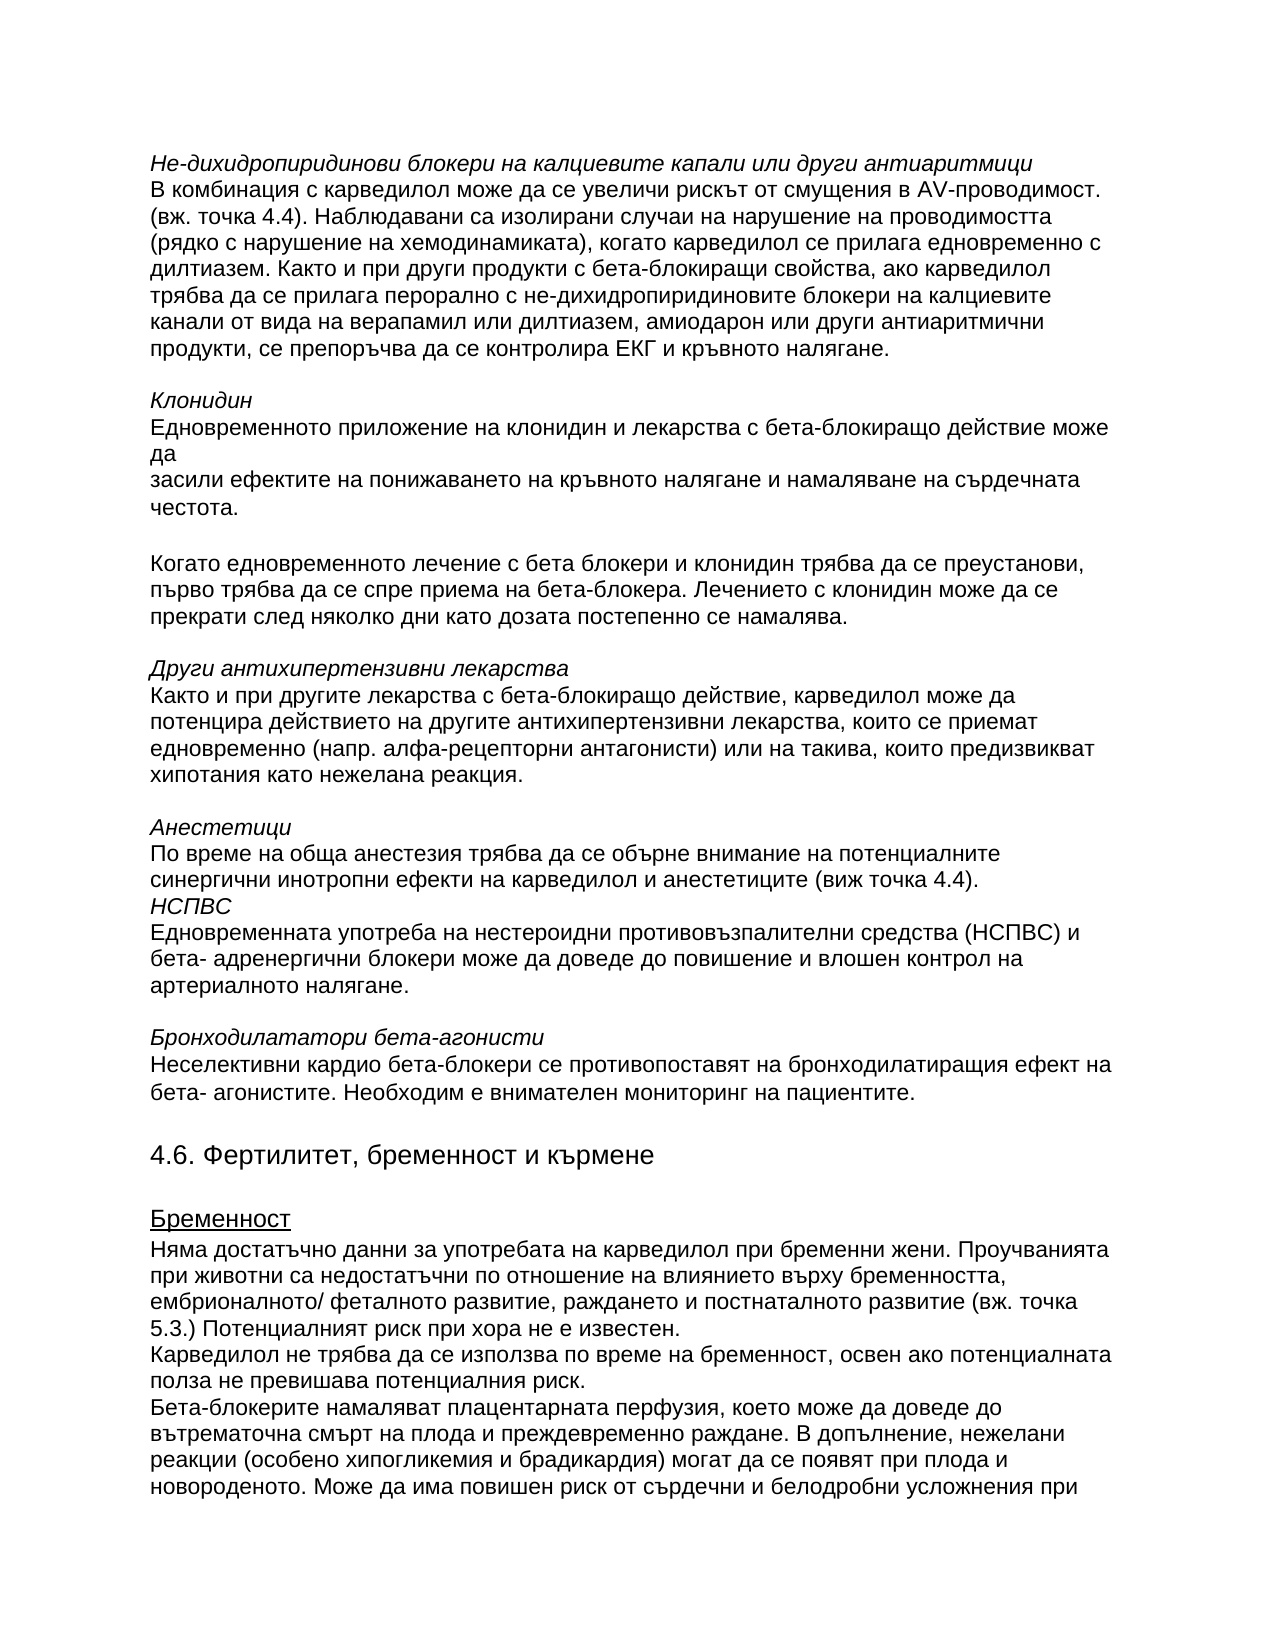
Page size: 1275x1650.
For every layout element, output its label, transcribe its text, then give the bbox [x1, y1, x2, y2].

text В комбинация с карведилол може да се увеличи рискът от смущения в AV-проводимост. (вж. точка 4.4). Наблюдавани са изолирани случаи на нарушение на проводимостта (рядко с нарушение на хемодинамиката), когато карведилол се прилага едновременно с дилтиазем. Както и при други продукти с бета-блокиращи свойства, ако карведилол трябва да се прилага перорално с не-дихидропиридиновите блокери на калциевите канали от вида на верапамил или дилтиазем, амиодарон или други антиаритмични продукти, се препоръчва да се контролира ЕКГ и кръвното налягане. [150, 176, 1125, 361]
subtitle Бременност [150, 1204, 1125, 1233]
text Анестетици [150, 813, 1125, 840]
text Клонидин [150, 387, 1125, 413]
text Когато едновременното лечение с бета блокери и клонидин трябва да се преустанови, първо трябва да се спре приема на бета-блокера. Лечението с клонидин може да се прекрати след няколко дни като дозата постепенно се намалява. [150, 550, 1125, 629]
text Едновременното приложение на клонидин и лекарства с бета-блокиращо действие може да [150, 413, 1125, 466]
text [150, 1394, 1125, 1499]
text засили ефектите на понижаването на кръвното налягане и намаляване на сърдечната честота. [150, 466, 1125, 521]
text По време на обща анестезия трябва да се обърне внимание на потенциалните синергични инотропни ефекти на карведилол и анестетиците (виж точка 4.4). [150, 840, 1125, 893]
text НСПВС [150, 893, 1125, 919]
text Бронходилататори бета-агонисти [150, 1024, 1125, 1051]
text Едновременната употреба на нестероидни противовъзпалителни средства (НСПВС) и бета- адренергични блокери може да доведе до повишение и влошен контрол на артериалното налягане. [150, 919, 1125, 998]
text Не-дихидропиридинови блокери на калциевите капали или други антиаритмици [150, 150, 1125, 176]
text Неселективни кардио бета-блокери се противопоставят на бронходилатиращия ефект на бета- агонистите. Необходим е внимателен мониторинг на пациентите. [150, 1051, 1125, 1105]
text Няма достатъчно данни за употребата на карведилол при бременни жени. Проучванията при животни са недостатъчни по отношение на влиянието върху бременността, ембрионалното/ феталното развитие, раждането и постнаталното развитие (вж. точка 5.3.) Потенциалният риск при хора не е известен. [150, 1236, 1125, 1341]
subtitle 4.6. Фертилитет, бременност и кърмене [150, 1139, 1125, 1170]
text Други антихипертензивни лекарства [150, 655, 1125, 682]
text Както и при другите лекарства с бета-блокиращо действие, карведилол може да потенцира действието на другите антихипертензивни лекарства, които се приемат едновременно (напр. алфа-рецепторни антагонисти) или на такива, които предизвикват хипотания като нежелана реакция. [150, 682, 1125, 787]
text Карведилол не трябва да се използва по време на бременност, освен ако потенциалната полза не превишава потенциалния риск. [150, 1341, 1125, 1394]
